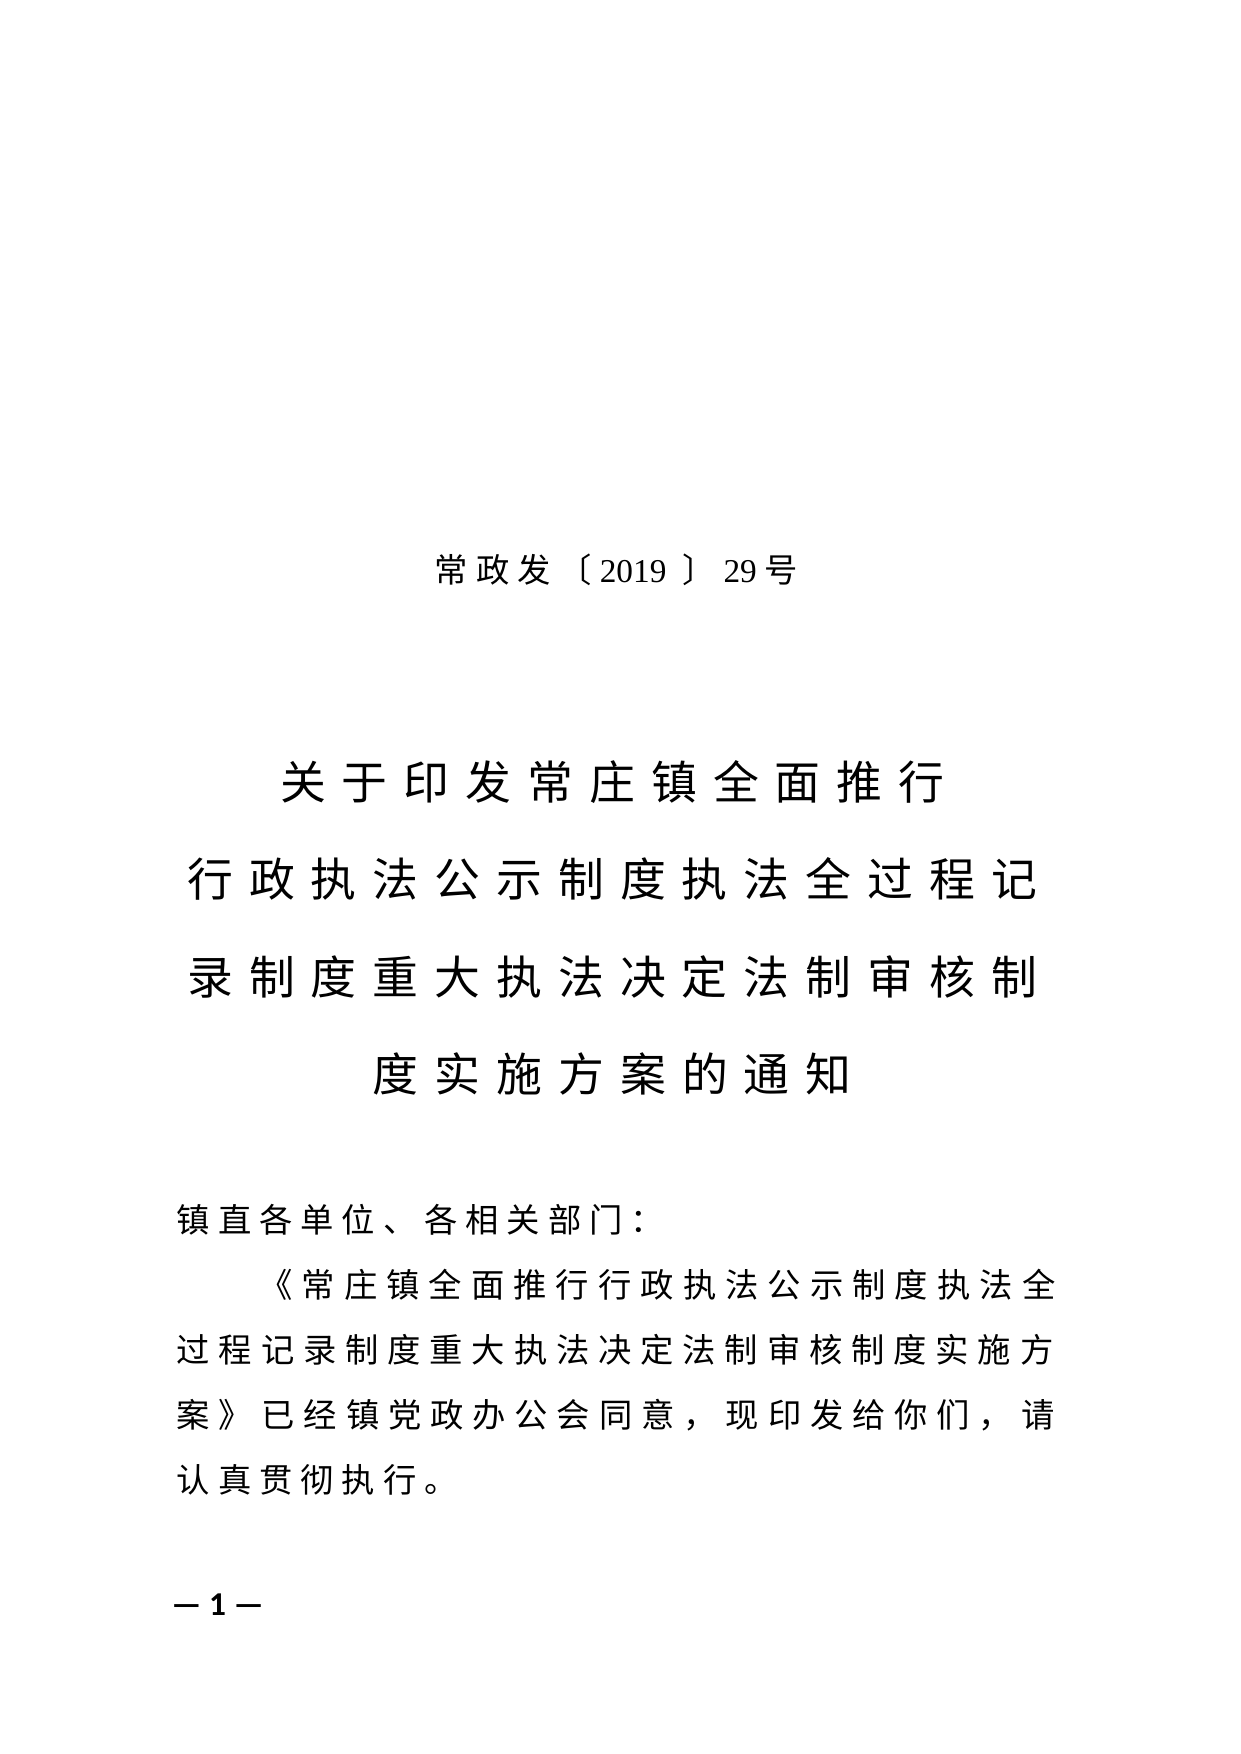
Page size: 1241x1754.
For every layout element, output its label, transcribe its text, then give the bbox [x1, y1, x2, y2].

text 行政执法公示制度执法全过程记录制度重大执法决定法制审核制度实施方案的通知 [177, 828, 1063, 1121]
text 常政发〔2019〕29号 [177, 536, 1063, 601]
text 关于印发常庄镇全面推行 [177, 731, 1063, 828]
text 镇直各单位、各相关部门： [177, 1186, 1063, 1251]
text 《常庄镇全面推行行政执法公示制度执法全过程记录制度重大执法决定法制审核制度实施方案》已经镇党政办公会同意，现印发给你们，请认真贯彻执行。 [177, 1251, 1063, 1511]
